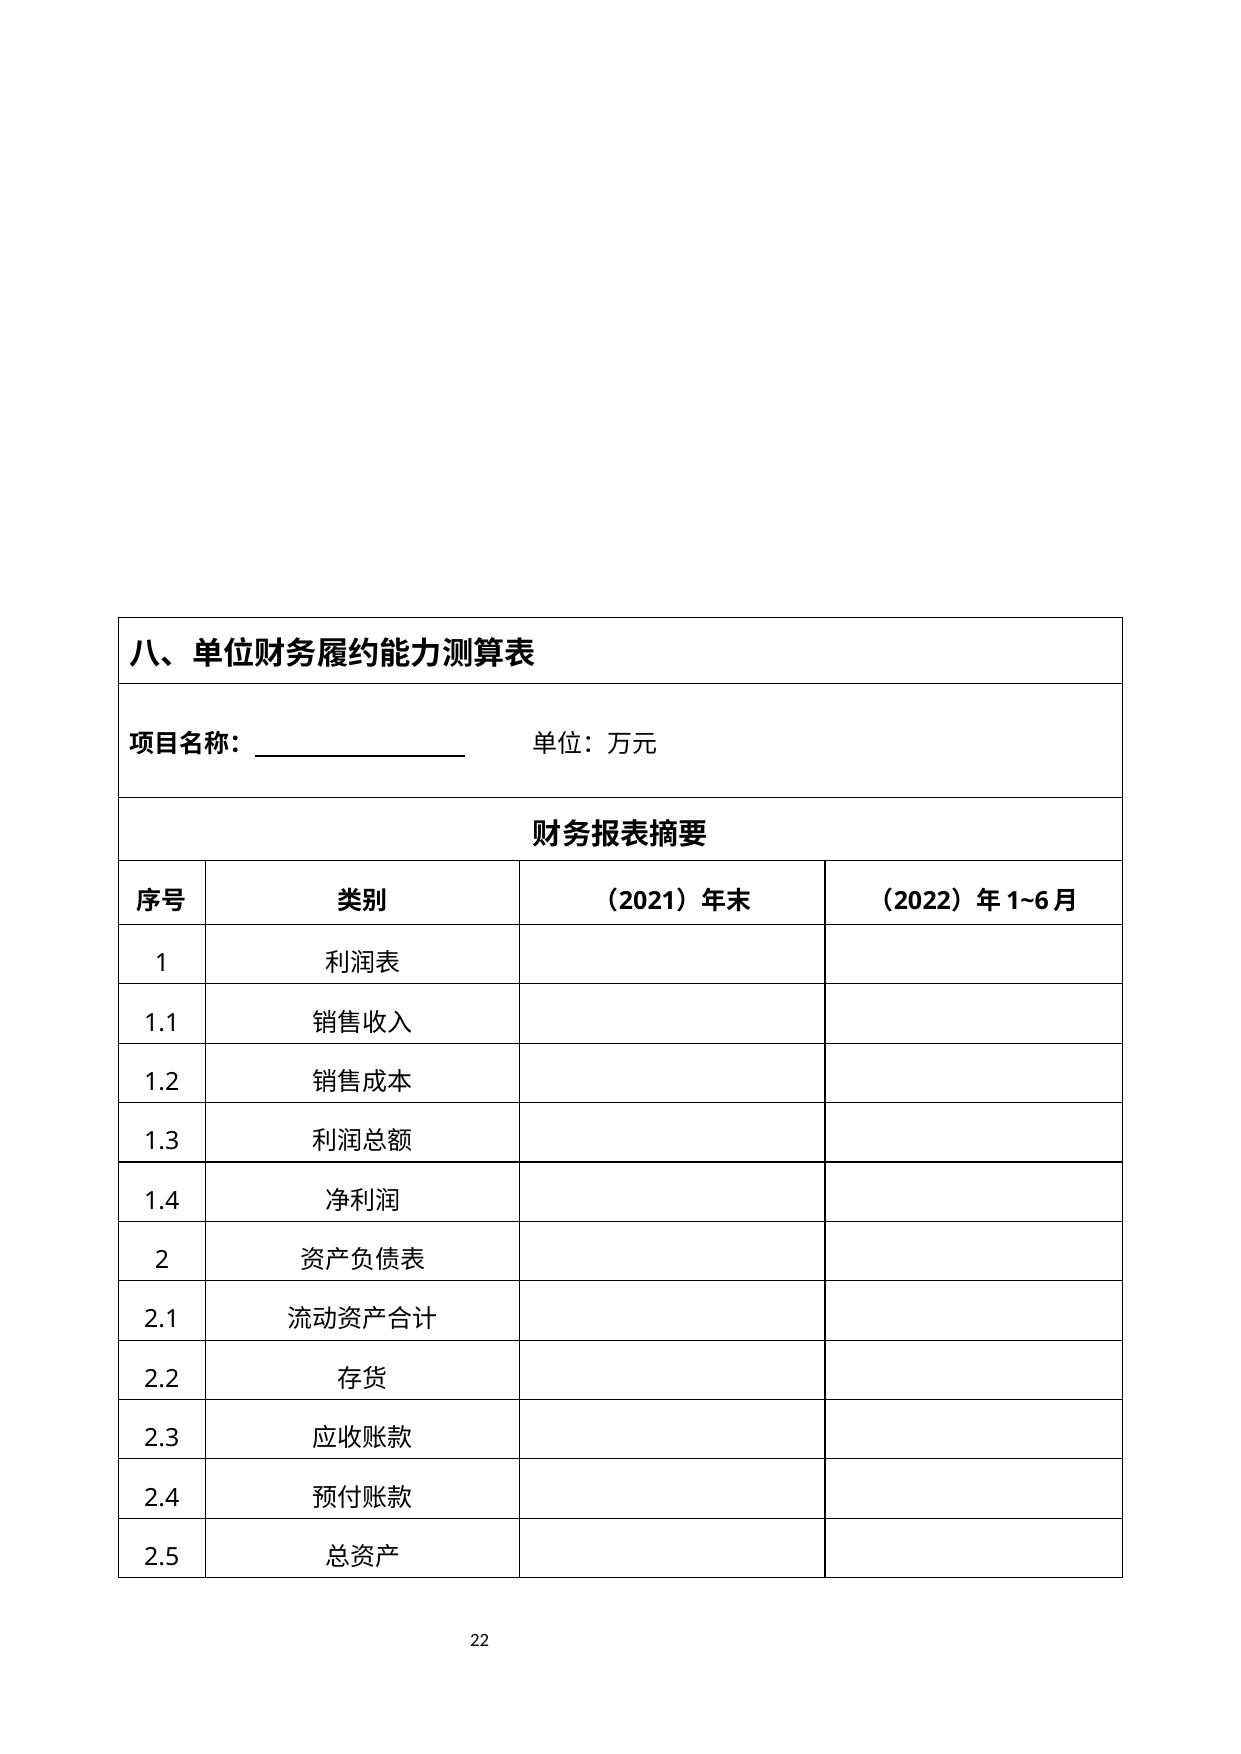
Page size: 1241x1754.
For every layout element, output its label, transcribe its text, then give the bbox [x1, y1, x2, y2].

table_cell 项目名称： 单位：万元 [119, 684, 1122, 797]
table_cell 1.1 [119, 984, 205, 1043]
table_cell 销售成本 [206, 1044, 519, 1102]
table_cell 资产负债表 [206, 1222, 519, 1280]
table_header 八、单位财务履约能力测算表 [119, 618, 1122, 683]
table_cell 2.5 [119, 1519, 205, 1577]
table_cell 净利润 [206, 1163, 519, 1221]
table_cell [520, 1400, 824, 1458]
table_cell [520, 1341, 824, 1399]
table_cell 利润总额 [206, 1103, 519, 1161]
table_cell [520, 1281, 824, 1339]
table_cell [826, 1341, 1122, 1399]
table_cell 2.4 [119, 1459, 205, 1518]
table_cell 2.3 [119, 1400, 205, 1458]
table_cell [520, 1044, 824, 1102]
table_cell [826, 1163, 1122, 1221]
table_cell 1.2 [119, 1044, 205, 1102]
table_cell 2.2 [119, 1341, 205, 1399]
table_cell 预付账款 [206, 1459, 519, 1518]
table_cell 1.3 [119, 1103, 205, 1161]
table_cell [826, 1103, 1122, 1161]
table_cell [826, 1400, 1122, 1458]
table_cell [826, 984, 1122, 1043]
table_cell 序号 [119, 861, 205, 924]
table_cell [826, 1222, 1122, 1280]
table_cell 应收账款 [206, 1400, 519, 1458]
table_cell [826, 1459, 1122, 1518]
table_cell 2 [119, 1222, 205, 1280]
table_cell [520, 1459, 824, 1518]
table_cell [520, 984, 824, 1043]
table_cell 类别 [206, 861, 519, 924]
table_cell [826, 1519, 1122, 1577]
table_cell [826, 925, 1122, 983]
table_cell [520, 925, 824, 983]
table_cell （2021）年末 [520, 861, 824, 924]
table_cell [520, 1222, 824, 1280]
table_cell 2.1 [119, 1281, 205, 1339]
table_cell 利润表 [206, 925, 519, 983]
table_cell 财务报表摘要 [119, 798, 1122, 860]
table_cell 总资产 [206, 1519, 519, 1577]
table_cell 1 [119, 925, 205, 983]
table_cell [520, 1163, 824, 1221]
table_cell [826, 1044, 1122, 1102]
table_cell （2022）年1~6月 [826, 861, 1122, 924]
table_cell 1.4 [119, 1163, 205, 1221]
table_cell 存货 [206, 1341, 519, 1399]
table_cell [520, 1103, 824, 1161]
table_cell 销售收入 [206, 984, 519, 1043]
table_cell [826, 1281, 1122, 1339]
table_cell 流动资产合计 [206, 1281, 519, 1339]
table_cell [520, 1519, 824, 1577]
